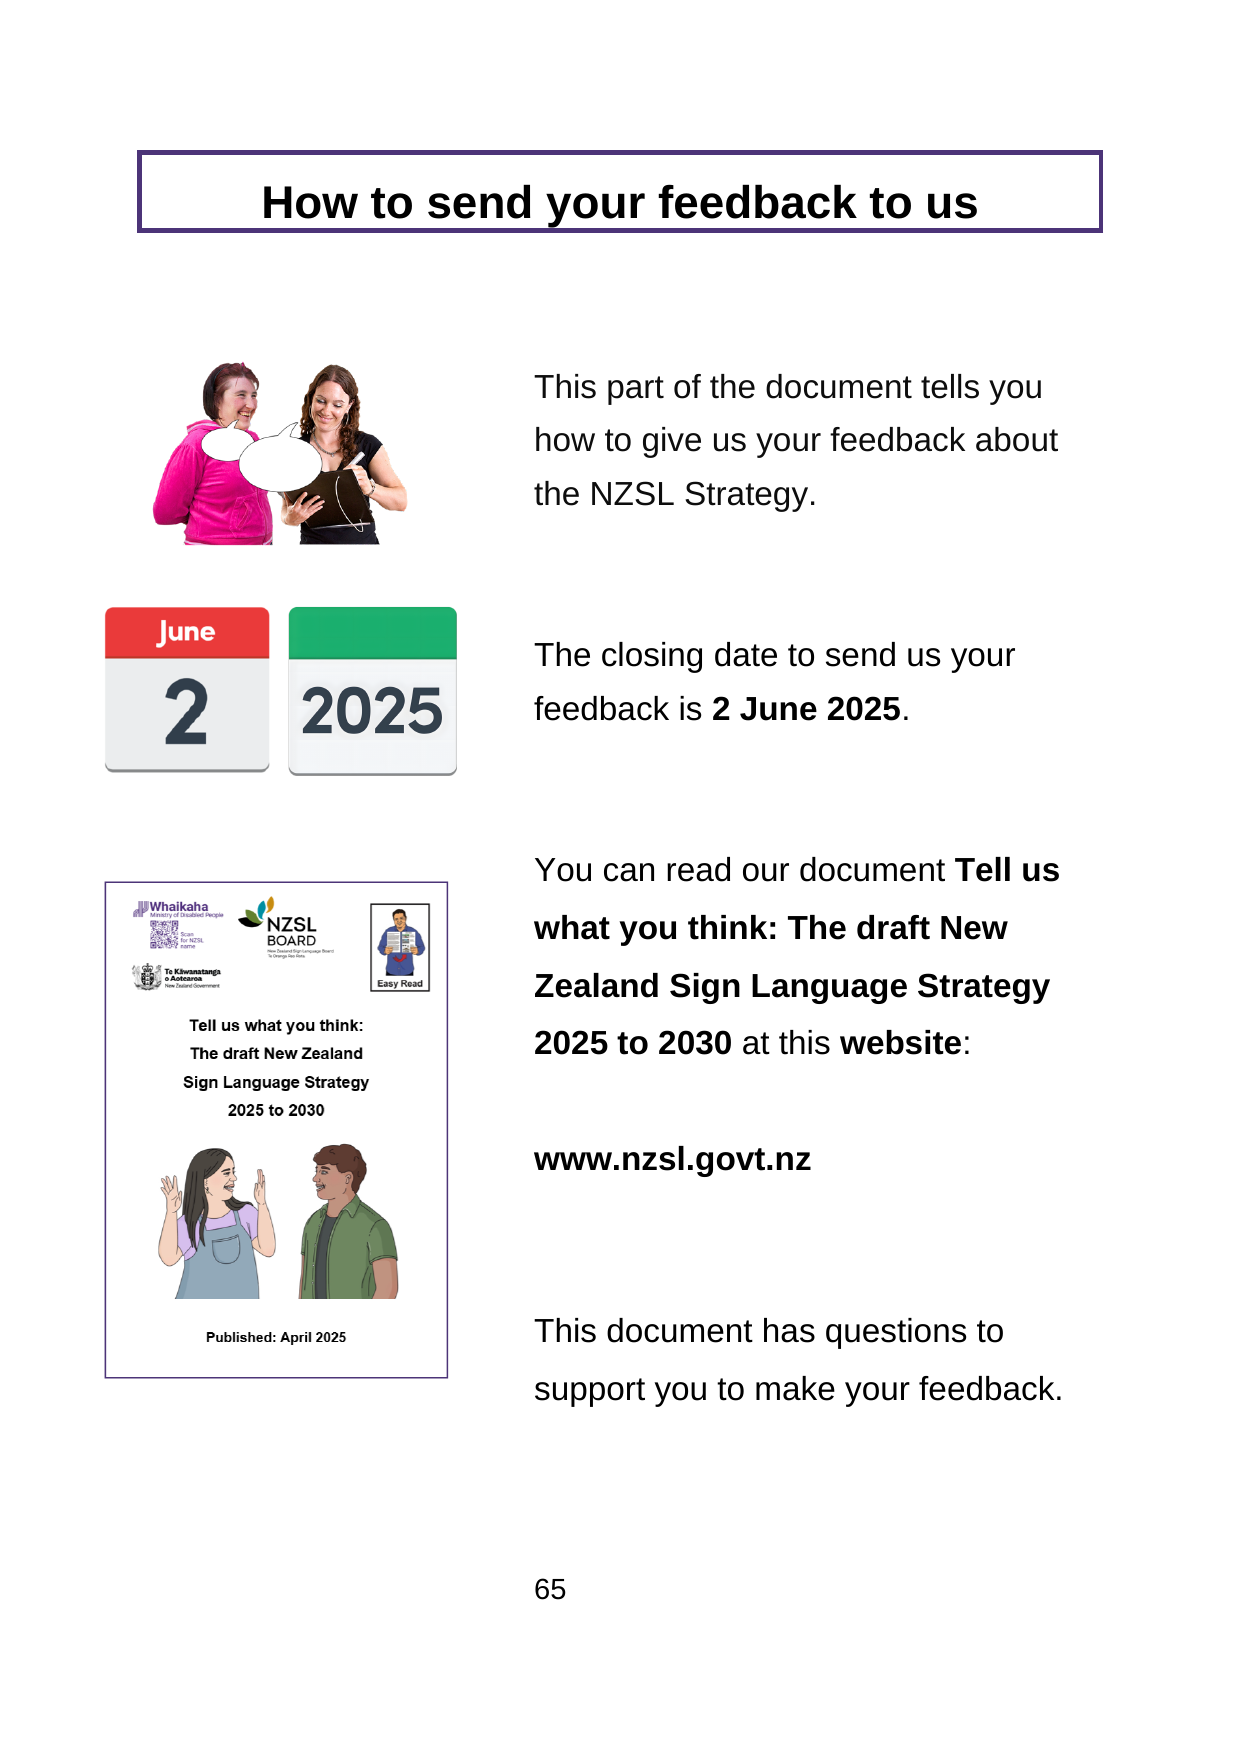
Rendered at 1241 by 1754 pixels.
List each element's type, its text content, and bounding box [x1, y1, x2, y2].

picture [286, 605, 459, 778]
picture [92, 871, 459, 1387]
text The closing date to send us your feedback is 2 June 2025. [534, 636, 1090, 728]
text This part of the document tells you how to give us your feedback about the NZSL Strategy. [534, 367, 1090, 513]
picture [102, 605, 271, 774]
text www.nzsl.govt.nz [534, 1138, 1090, 1177]
subtitle How to send your feedback to us [142, 155, 1099, 228]
picture [147, 319, 413, 586]
text This document has questions to support you to make your feedback. [534, 1311, 1090, 1407]
text You can read our document Tell us what you think: The draft New Zealand Sign Language Strategy 2025 to 2030 at this website: [534, 851, 1090, 1062]
